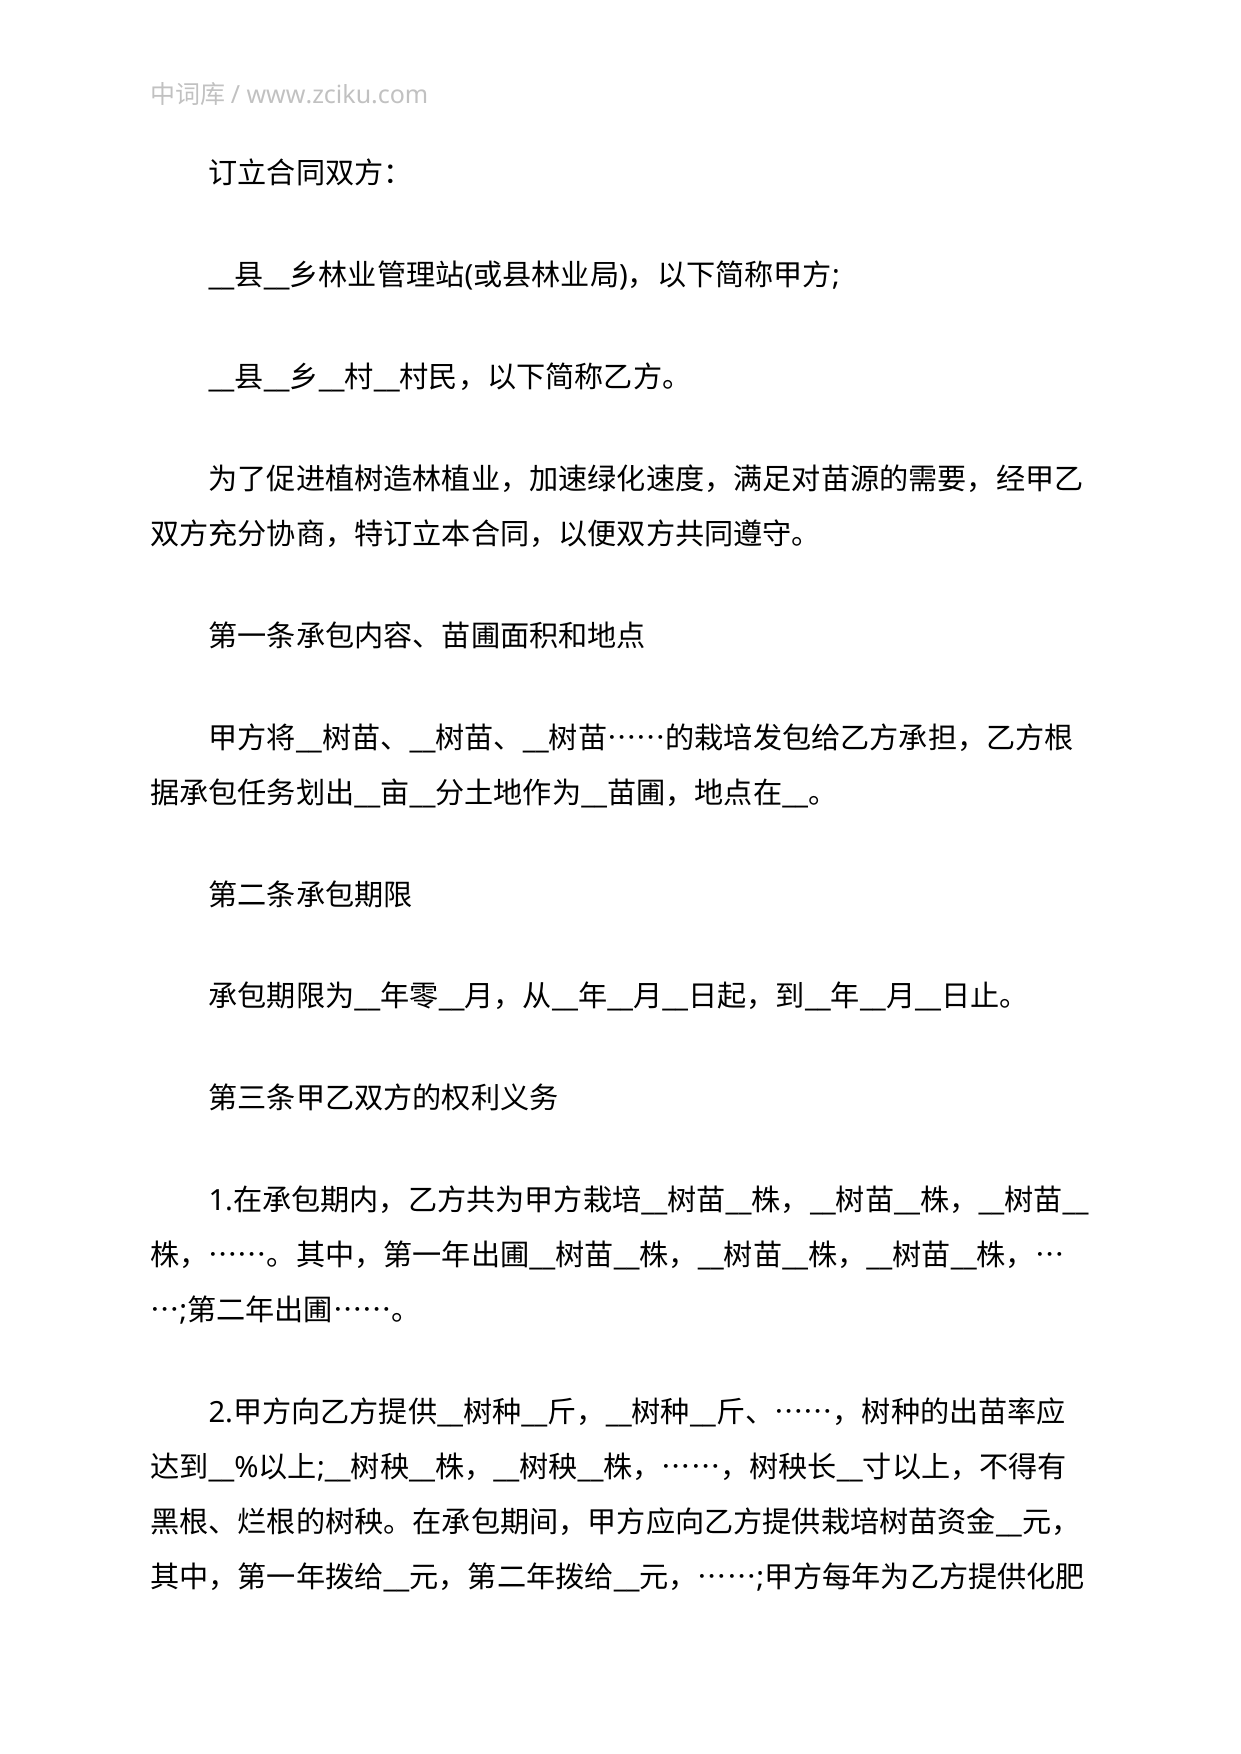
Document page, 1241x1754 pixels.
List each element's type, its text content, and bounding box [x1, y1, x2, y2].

text 为了促进植树造林植业，加速绿化速度，满足对苗源的需要，经甲乙双方充分协商，特订立本合同，以便双方共同遵守。 [150, 456, 1090, 553]
text 第二条承包期限 [150, 871, 1090, 913]
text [150, 1389, 1090, 1596]
text 第三条甲乙双方的权利义务 [150, 1075, 1090, 1117]
text 甲方将__树苗、__树苗、__树苗……的栽培发包给乙方承担，乙方根据承包任务划出__亩__分土地作为__苗圃，地点在__。 [150, 714, 1090, 812]
text 第一条承包内容、苗圃面积和地点 [150, 612, 1090, 655]
text __县__乡林业管理站(或县林业局)，以下简称甲方; [150, 252, 1090, 294]
text __县__乡__村__村民，以下简称乙方。 [150, 354, 1090, 396]
text 承包期限为__年零__月，从__年__月__日起，到__年__月__日止。 [150, 973, 1090, 1015]
text 1.在承包期内，乙方共为甲方栽培__树苗__株，__树苗__株，__树苗__株，……。其中，第一年出圃__树苗__株，__树苗__株，__树苗__株，……;第二年出圃……。 [150, 1177, 1090, 1329]
text 订立合同双方： [150, 150, 1090, 192]
